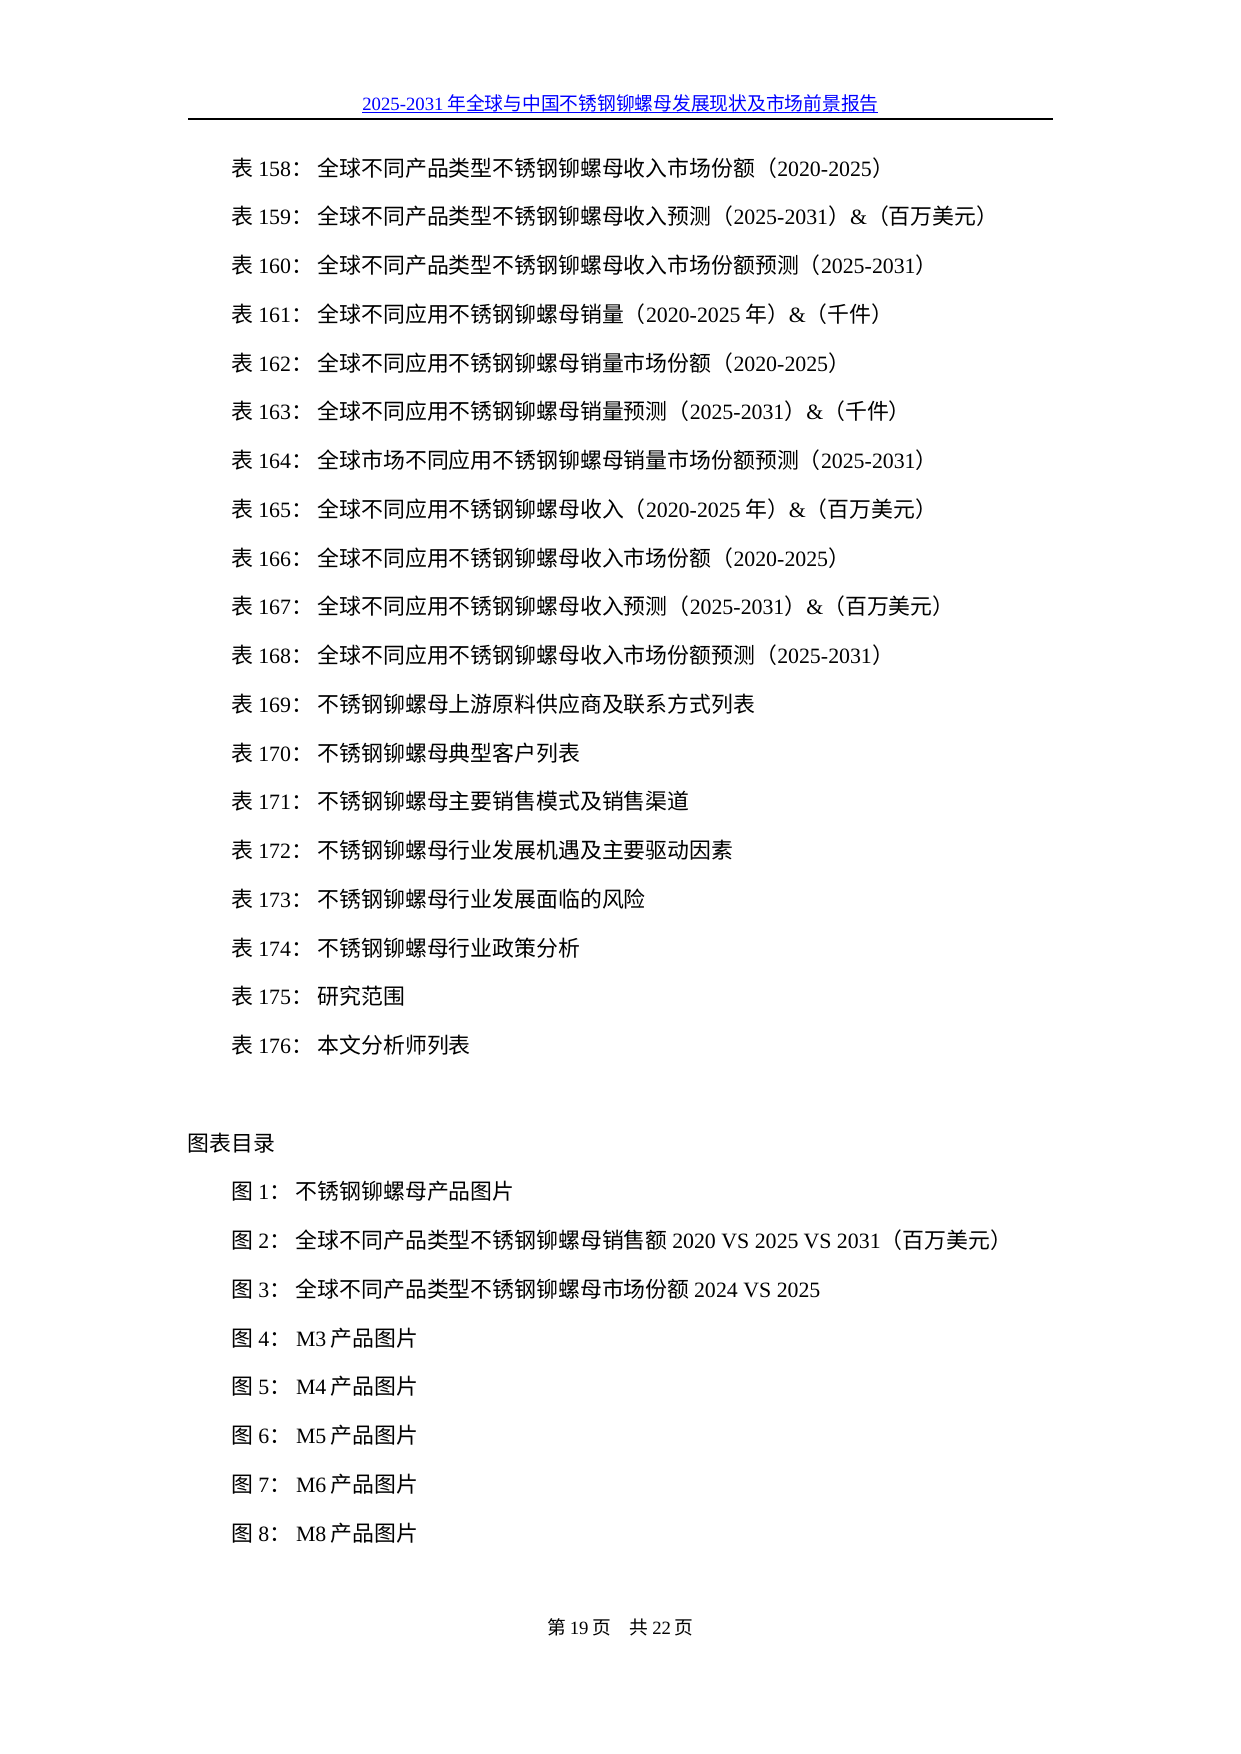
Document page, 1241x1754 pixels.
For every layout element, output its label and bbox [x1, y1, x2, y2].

text [187, 150, 1053, 1548]
